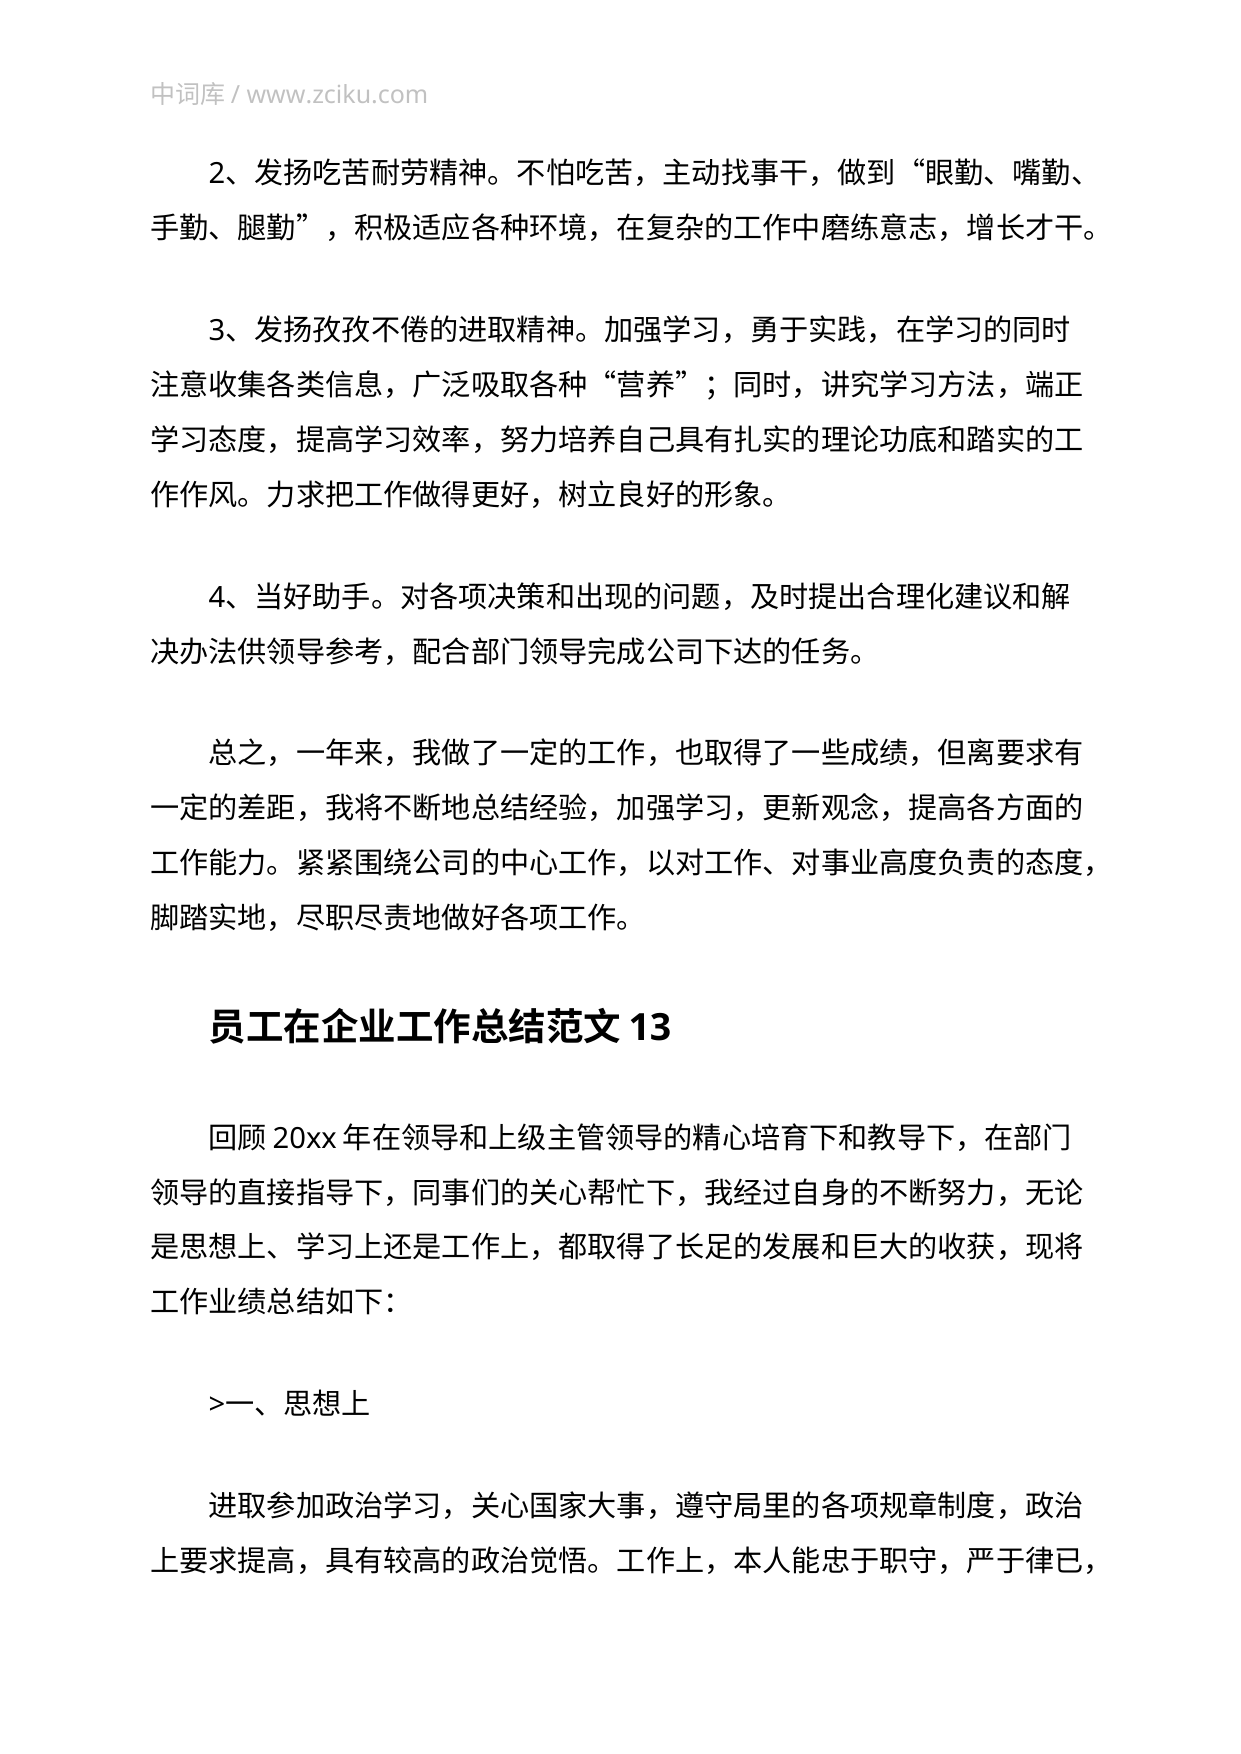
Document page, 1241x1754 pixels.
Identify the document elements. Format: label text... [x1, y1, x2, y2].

text 2、发扬吃苦耐劳精神。不怕吃苦，主动找事干，做到“眼勤、嘴勤、手勤、腿勤”，积极适应各种环境，在复杂的工作中磨练意志，增长才干。 [150, 150, 1090, 247]
text 回顾20xx年在领导和上级主管领导的精心培育下和教导下，在部门领导的直接指导下，同事们的关心帮忙下，我经过自身的不断努力，无论是思想上、学习上还是工作上，都取得了长足的发展和巨大的收获，现将工作业绩总结如下： [150, 1114, 1090, 1321]
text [150, 1483, 1090, 1580]
text 员工在企业工作总结范文13 [150, 997, 1090, 1051]
text 3、发扬孜孜不倦的进取精神。加强学习，勇于实践，在学习的同时注意收集各类信息，广泛吸取各种“营养”；同时，讲究学习方法，端正学习态度，提高学习效率，努力培养自己具有扎实的理论功底和踏实的工作作风。力求把工作做得更好，树立良好的形象。 [150, 307, 1090, 514]
text 4、当好助手。对各项决策和出现的问题，及时提出合理化建议和解决办法供领导参考，配合部门领导完成公司下达的任务。 [150, 573, 1090, 671]
text 总之，一年来，我做了一定的工作，也取得了一些成绩，但离要求有一定的差距，我将不断地总结经验，加强学习，更新观念，提高各方面的工作能力。紧紧围绕公司的中心工作，以对工作、对事业高度负责的态度，脚踏实地，尽职尽责地做好各项工作。 [150, 730, 1090, 937]
text >一、思想上 [150, 1381, 1090, 1423]
